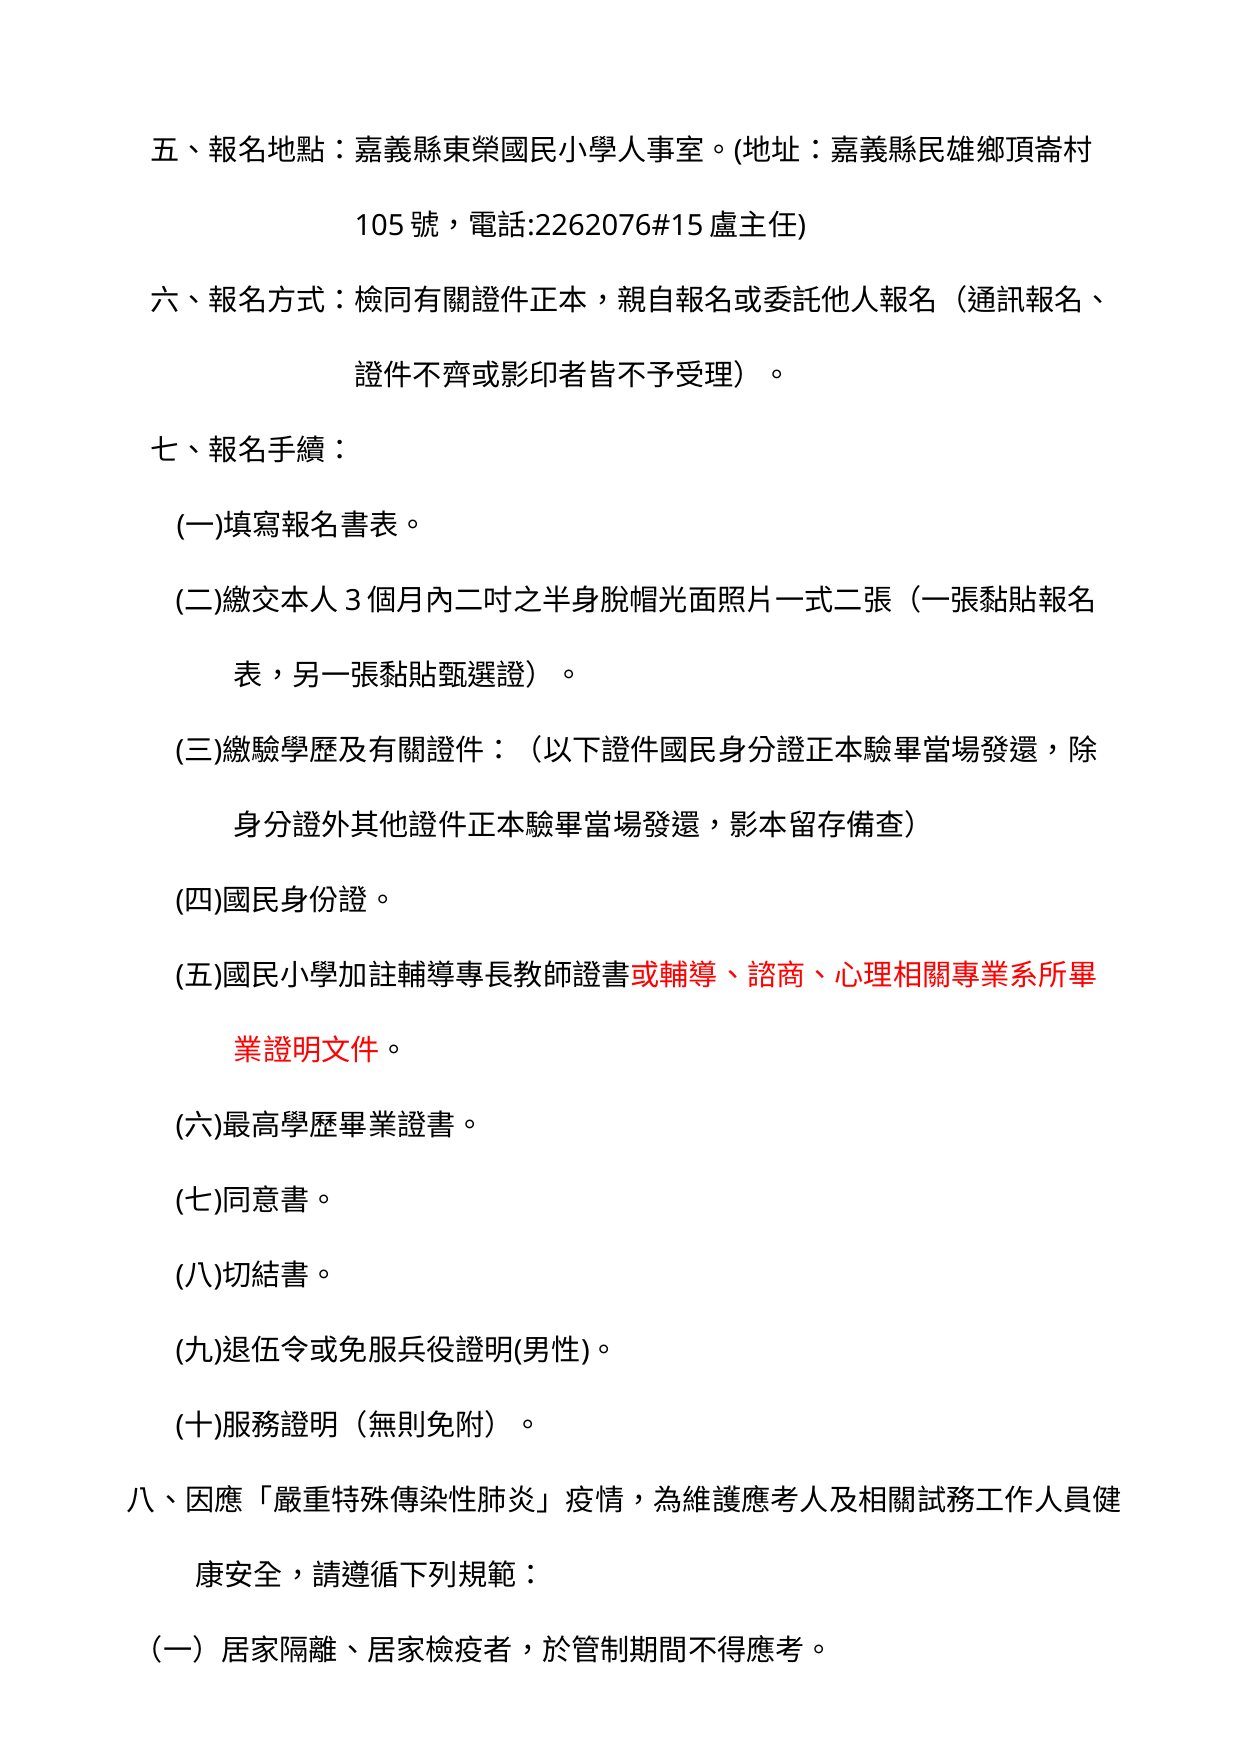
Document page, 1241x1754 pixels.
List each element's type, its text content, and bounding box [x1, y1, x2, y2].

text (二)繳交本人3個月內二吋之半身脫帽光面照片一式二張（一張黏貼報名表，另一張黏貼甄選證）。 [175, 560, 1122, 710]
text 六、報名方式：檢同有關證件正本，親自報名或委託他人報名（通訊報名、證件不齊或影印者皆不予受理）。 [150, 260, 1122, 410]
text 五、報名地點：嘉義縣東榮國民小學人事室。(地址：嘉義縣民雄鄉頂崙村105號，電話:2262076#15盧主任) [150, 110, 1122, 260]
text （一）居家隔離、居家檢疫者，於管制期間不得應考。 [103, 1610, 1122, 1685]
text 八、因應「嚴重特殊傳染性肺炎」疫情，為維護應考人及相關試務工作人員健康安全，請遵循下列規範： [103, 1460, 1122, 1610]
text (六)最高學歷畢業證書。 [175, 1085, 1122, 1160]
text (三)繳驗學歷及有關證件：（以下證件國民身分證正本驗畢當場發還，除身分證外其他證件正本驗畢當場發還，影本留存備查） [175, 710, 1122, 860]
text (四)國民身份證。 [175, 860, 1122, 935]
text (十)服務證明（無則免附）。 [175, 1385, 1122, 1460]
text (九)退伍令或免服兵役證明(男性)。 [175, 1310, 1122, 1385]
text 七、報名手續： [150, 410, 1122, 485]
text (七)同意書。 [175, 1160, 1122, 1235]
text (一)填寫報名書表。 [103, 485, 1122, 560]
text (五)國民小學加註輔導專長教師證書或輔導、諮商、心理相關專業系所畢業證明文件。 [175, 935, 1122, 1085]
text (八)切結書。 [175, 1235, 1122, 1310]
